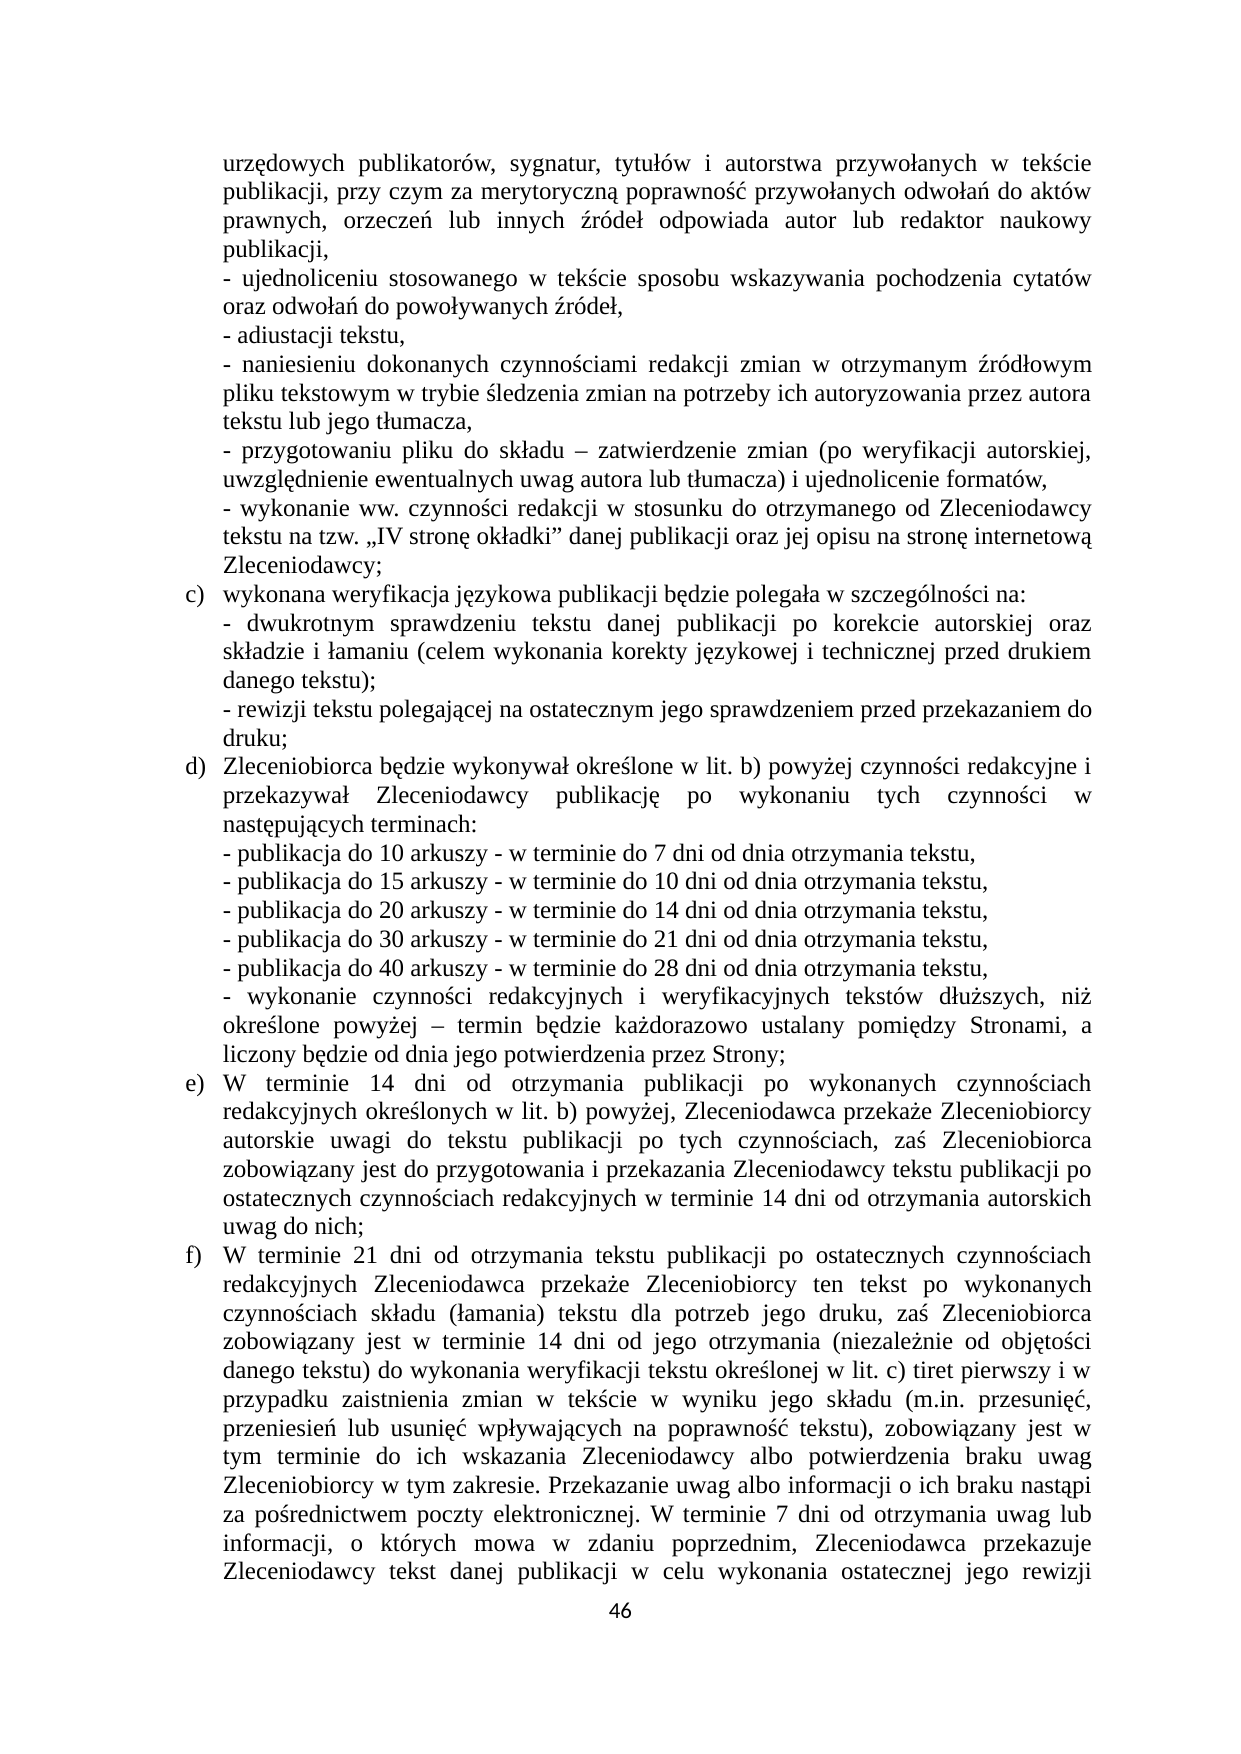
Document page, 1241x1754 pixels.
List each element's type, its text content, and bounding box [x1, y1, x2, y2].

list - publikacja do 20 arkuszy - w terminie do 14 dni od dnia otrzymania tekstu, [223, 895, 1093, 924]
list W terminie 14 dni od otrzymania publikacji po wykonanych czynnościach redakcyjnych określonych w lit. b) powyżej, Zleceniodawca przekaże Zleceniobiorcy autorskie uwagi do tekstu publikacji po tych czynnościach, zaś Zleceniobiorca zobowiązany jest do przygotowania i przekazania Zleceniodawcy tekstu publikacji po ostatecznych czynnościach redakcyjnych w terminie 14 dni od otrzymania autorskich uwag do nich; [185, 1068, 1093, 1240]
list - wykonanie czynności redakcyjnych i weryfikacyjnych tekstów dłuższych, niż określone powyżej – termin będzie każdorazowo ustalany pomiędzy Stronami, a liczony będzie od dnia jego potwierdzenia przez Strony; [223, 981, 1093, 1068]
list - wykonanie ww. czynności redakcji w stosunku do otrzymanego od Zleceniodawcy tekstu na tzw. „IV stronę okładki” danej publikacji oraz jej opisu na stronę internetową Zleceniodawcy; [223, 493, 1093, 579]
list - publikacja do 30 arkuszy - w terminie do 21 dni od dnia otrzymania tekstu, [223, 924, 1093, 953]
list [223, 148, 1093, 263]
list - publikacja do 40 arkuszy - w terminie do 28 dni od dnia otrzymania tekstu, [223, 953, 1093, 981]
list wykonana weryfikacja językowa publikacji będzie polegała w szczególności na: [185, 579, 1093, 608]
list - ujednoliceniu stosowanego w tekście sposobu wskazywania pochodzenia cytatów oraz odwołań do powoływanych źródeł, [223, 263, 1093, 320]
list - adiustacji tekstu, [223, 320, 1093, 349]
list - publikacja do 10 arkuszy - w terminie do 7 dni od dnia otrzymania tekstu, [223, 838, 1093, 866]
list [185, 1240, 1093, 1585]
list - przygotowaniu pliku do składu – zatwierdzenie zmian (po weryfikacji autorskiej, uwzględnienie ewentualnych uwag autora lub tłumacza) i ujednolicenie formatów, [223, 435, 1093, 493]
list - publikacja do 15 arkuszy - w terminie do 10 dni od dnia otrzymania tekstu, [223, 866, 1093, 895]
list - rewizji tekstu polegającej na ostatecznym jego sprawdzeniem przed przekazaniem do druku; [223, 694, 1093, 751]
list - naniesieniu dokonanych czynnościami redakcji zmian w otrzymanym źródłowym pliku tekstowym w trybie śledzenia zmian na potrzeby ich autoryzowania przez autora tekstu lub jego tłumacza, [223, 349, 1093, 435]
list Zleceniobiorca będzie wykonywał określone w lit. b) powyżej czynności redakcyjne i przekazywał Zleceniodawcy publikację po wykonaniu tych czynności w następujących terminach: [185, 751, 1093, 838]
list - dwukrotnym sprawdzeniu tekstu danej publikacji po korekcie autorskiej oraz składzie i łamaniu (celem wykonania korekty językowej i technicznej przed drukiem danego tekstu); [223, 608, 1093, 694]
